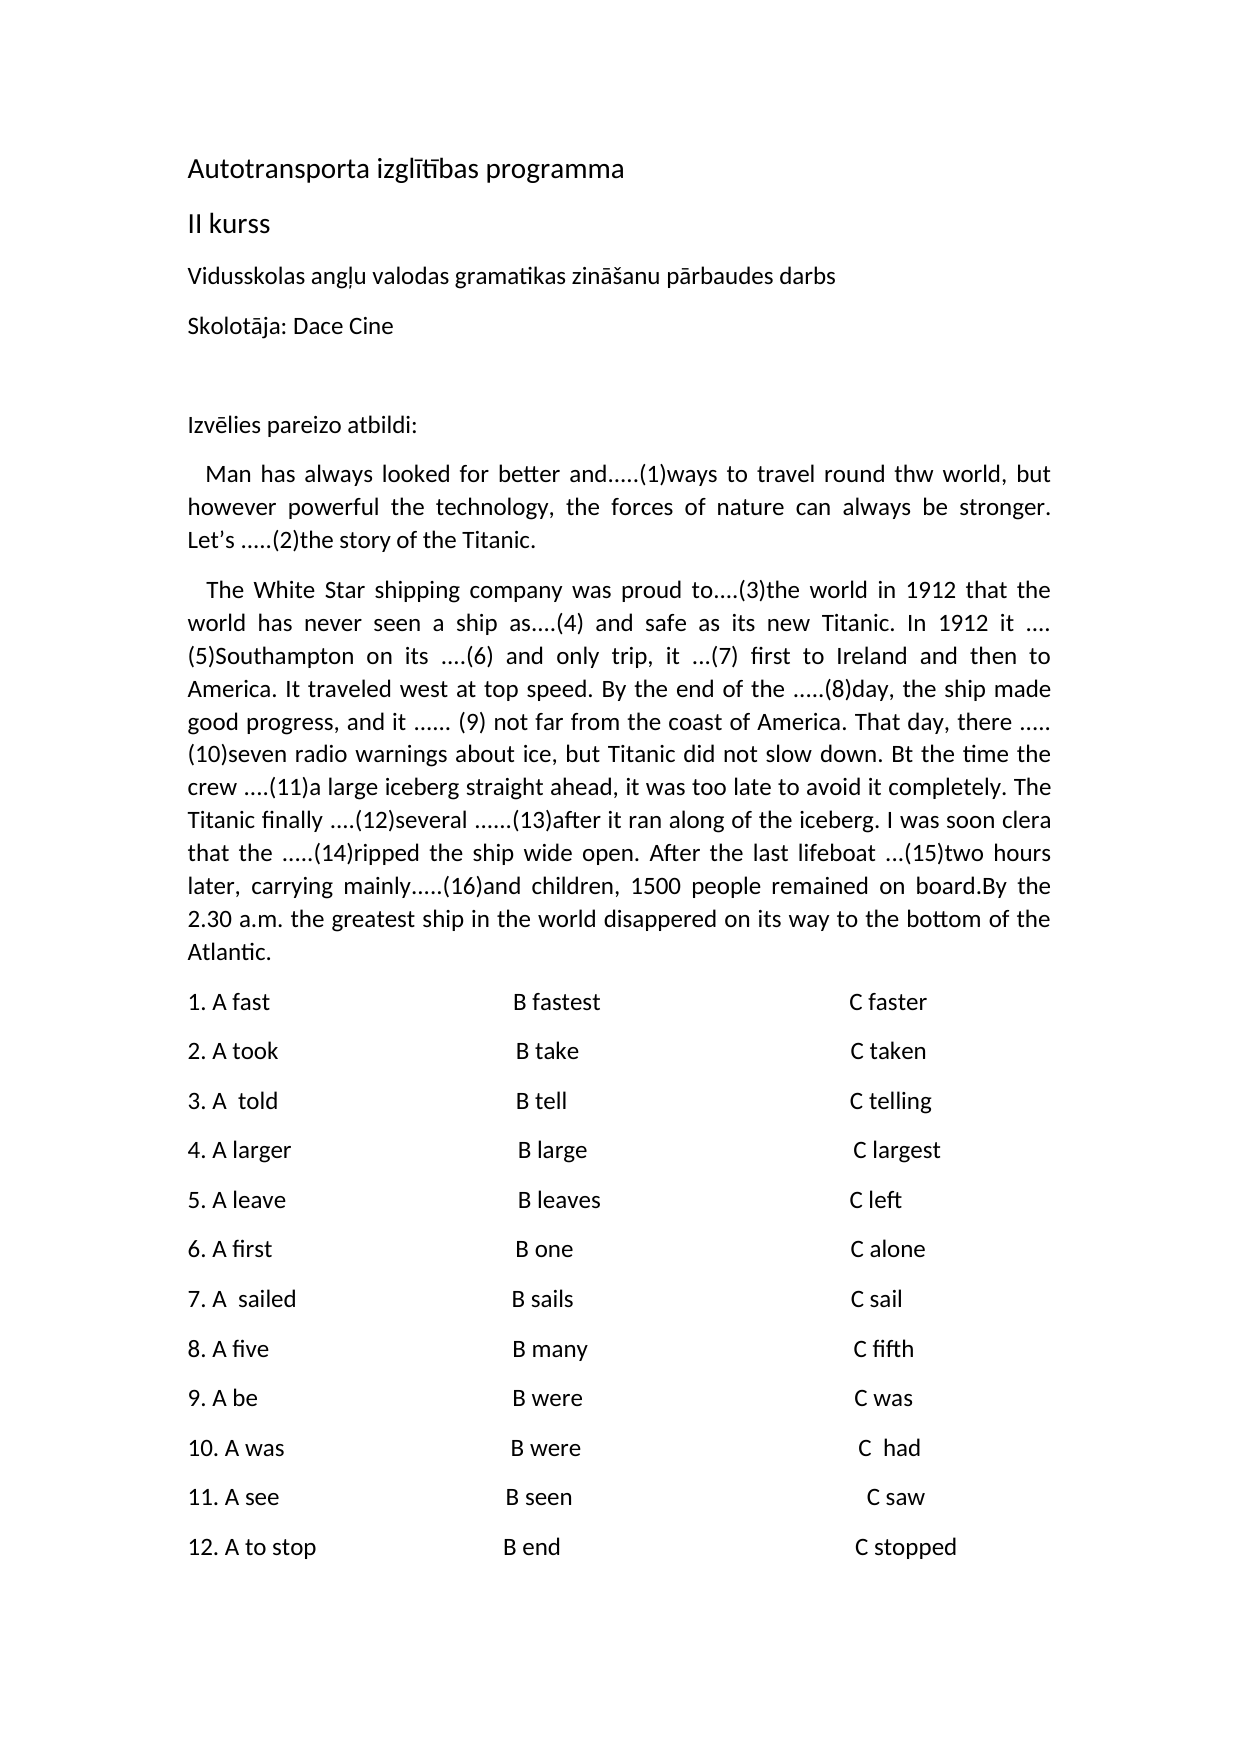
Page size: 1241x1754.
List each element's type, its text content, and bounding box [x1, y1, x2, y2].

text Vidusskolas angļu valodas gramatikas zināšanu pārbaudes darbs [187, 260, 1053, 291]
text II kurss [187, 205, 1053, 241]
text 11. A see B seen C saw [187, 1481, 1053, 1512]
text Autotransporta izglītības programma [187, 150, 1053, 186]
text Man has always looked for better and.....(1)ways to travel round thw world, but however powerful the technology, the forces of nature can always be stronger. Let’s .....(2)the story of the Titanic. [187, 458, 1053, 555]
text 7. A sailed B sails C sail [187, 1283, 1053, 1314]
text 5. A leave B leaves C left [187, 1184, 1053, 1214]
text 10. A was B were C had [187, 1432, 1053, 1462]
text 9. A be B were C was [187, 1382, 1053, 1413]
text Izvēlies pareizo atbildi: [187, 409, 1053, 439]
text 1. A fast B fastest C faster [187, 986, 1053, 1016]
text The White Star shipping company was proud to....(3)the world in 1912 that the world has never seen a ship as....(4) and safe as its new Titanic. In 1912 it ....(5)Southampton on its ....(6) and only trip, it ...(7) first to Ireland and then to America. It traveled west at top speed. By the end of the .....(8)day, the ship made good progress, and it ...... (9) not far from the coast of America. That day, there .....(10)seven radio warnings about ice, but Titanic did not slow down. Bt the time the crew ....(11)a large iceberg straight ahead, it was too late to avoid it completely. The Titanic finally ....(12)several ......(13)after it ran along of the iceberg. I was soon clera that the .....(14)ripped the ship wide open. After the last lifeboat ...(15)two hours later, carrying mainly.....(16)and children, 1500 people remained on board.By the 2.30 a.m. the greatest ship in the world disappered on its way to the bottom of the Atlantic. [187, 574, 1053, 967]
text 12. A to stop B end C stopped [187, 1531, 1053, 1562]
text 6. A first B one C alone [187, 1233, 1053, 1264]
text 8. A five B many C fifth [187, 1333, 1053, 1363]
text 2. A took B take C taken [187, 1035, 1053, 1066]
text 4. A larger B large C largest [187, 1134, 1053, 1165]
text Skolotāja: Dace Cine [187, 310, 1053, 340]
text 3. A told B tell C telling [187, 1085, 1053, 1115]
